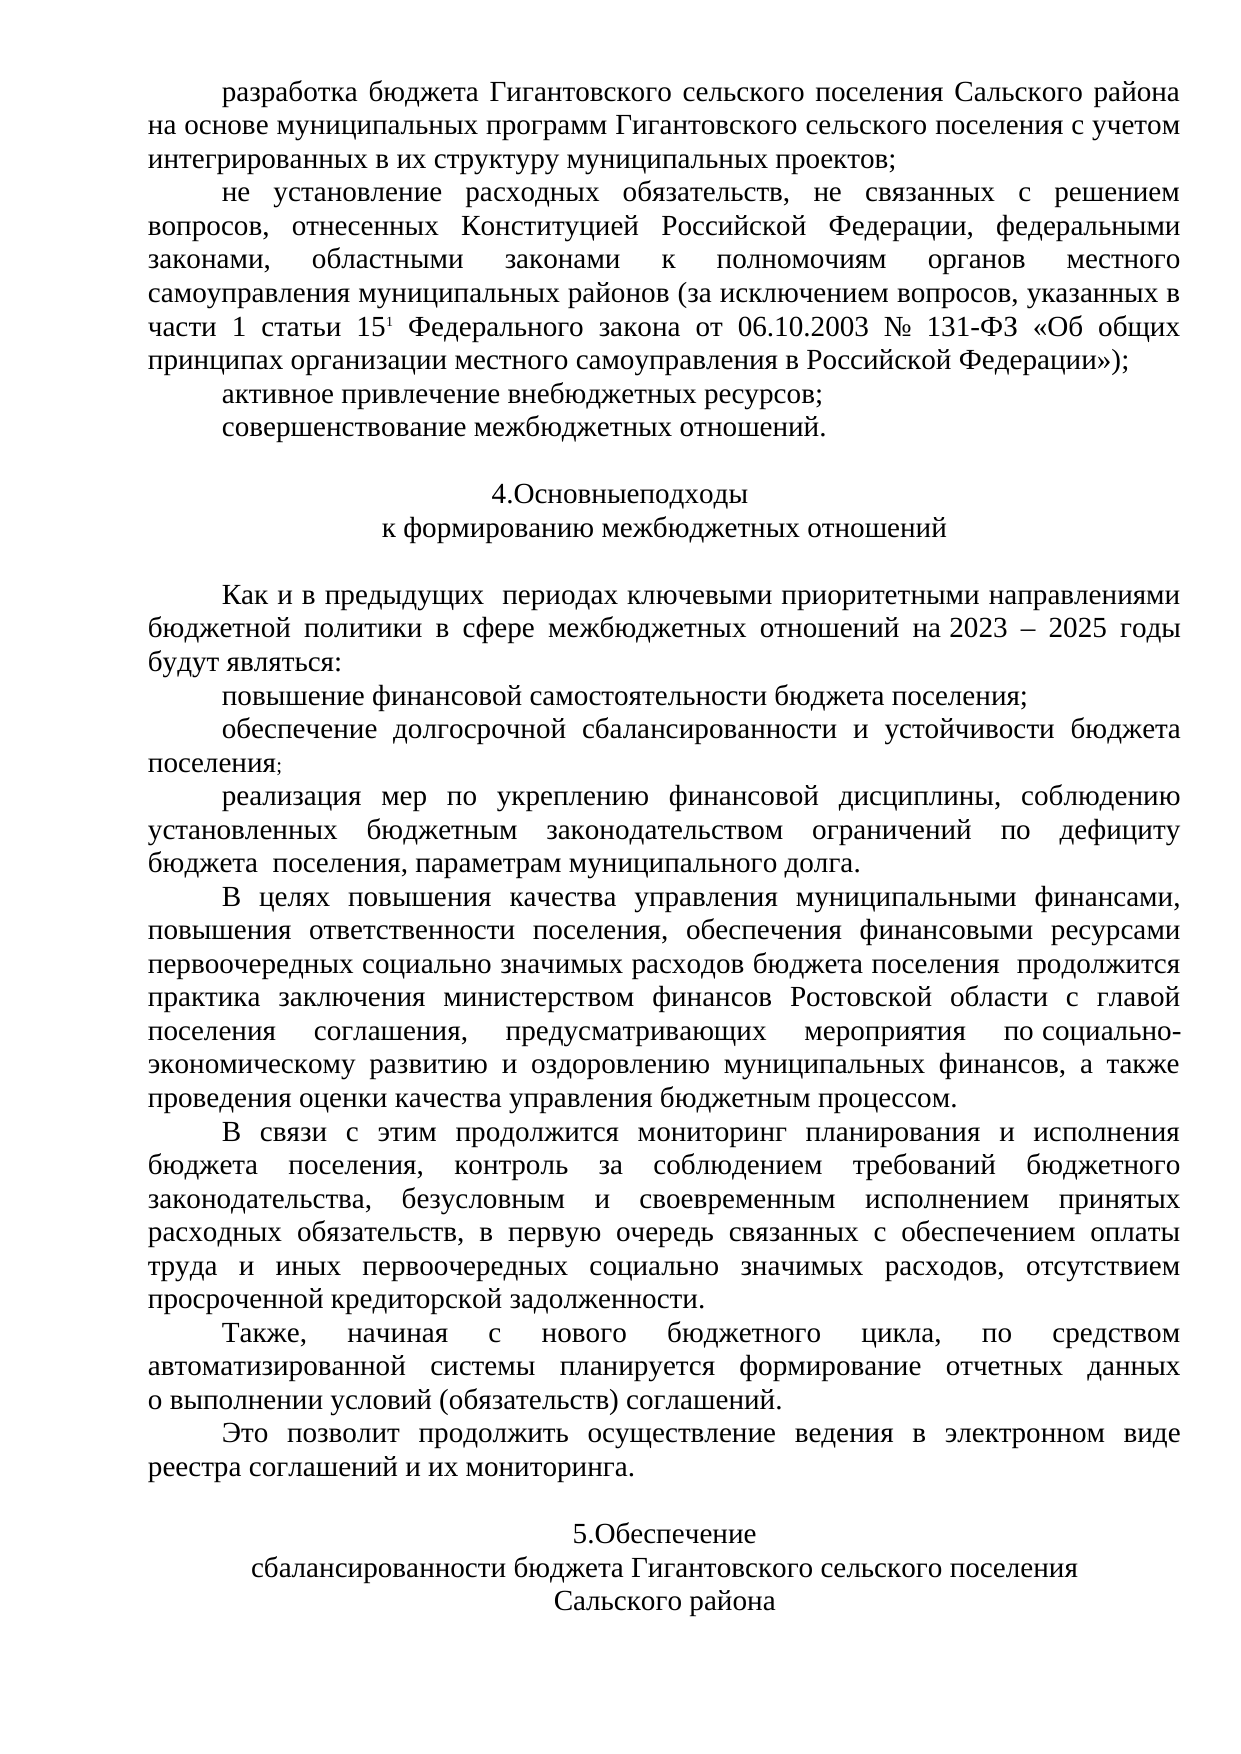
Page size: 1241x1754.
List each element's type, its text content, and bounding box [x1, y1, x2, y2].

text В связи с этим продолжится мониторинг планирования и исполнения бюджета поселения, контроль за соблюдением требований бюджетного законодательства, безусловным и своевременным исполнением принятых расходных обязательств, в первую очередь связанных с обеспечением оплаты труда и иных первоочередных социально значимых расходов, отсутствием просроченной кредиторской задолженности. [148, 1114, 1181, 1315]
text Как и в предыдущих периодах ключевыми приоритетными направлениями бюджетной политики в сфере межбюджетных отношений на 2023 – 2025 годы будут являться: [148, 577, 1181, 678]
text активное привлечение внебюджетных ресурсов; [148, 376, 1181, 409]
text 5.Обеспечение [148, 1516, 1181, 1550]
text Также, начиная с нового бюджетного цикла, по средством автоматизированной системы планируется формирование отчетных данных о выполнении условий (обязательств) соглашений. [148, 1315, 1181, 1416]
text сбалансированности бюджета Гигантовского сельского поселения [148, 1550, 1181, 1583]
text Сальского района [148, 1583, 1181, 1617]
text обеспечение долгосрочной сбалансированности и устойчивости бюджета поселения; [148, 711, 1181, 778]
text совершенствование межбюджетных отношений. [148, 409, 1181, 443]
text реализация мер по укреплению финансовой дисциплины, соблюдению установленных бюджетным законодательством ограничений по дефициту бюджета поселения, параметрам муниципального долга. [148, 778, 1181, 879]
text повышение финансовой самостоятельности бюджета поселения; [148, 678, 1181, 711]
text 4.Основныеподходы [148, 476, 1181, 510]
text Это позволит продолжить осуществление ведения в электронном виде реестра соглашений и их мониторинга. [148, 1416, 1181, 1483]
text не установление расходных обязательств, не связанных с решением вопросов, отнесенных Конституцией Российской Федерации, федеральными законами, областными законами к полномочиям органов местного самоуправления муниципальных районов (за исключением вопросов, указанных в части 1 статьи 151 Федерального закона от 06.10.2003 № 131-ФЗ «Об общих принципах организации местного самоуправления в Российской Федерации»); [148, 174, 1181, 376]
text к формированию межбюджетных отношений [148, 510, 1181, 543]
text разработка бюджета Гигантовского сельского поселения Сальского района на основе муниципальных программ Гигантовского сельского поселения с учетом интегрированных в их структуру муниципальных проектов; [148, 74, 1181, 174]
text В целях повышения качества управления муниципальными финансами, повышения ответственности поселения, обеспечения финансовыми ресурсами первоочередных социально значимых расходов бюджета поселения продолжится практика заключения министерством финансов Ростовской области с главой поселения соглашения, предусматривающих мероприятия по социально-экономическому развитию и оздоровлению муниципальных финансов, а также проведения оценки качества управления бюджетным процессом. [148, 879, 1181, 1114]
